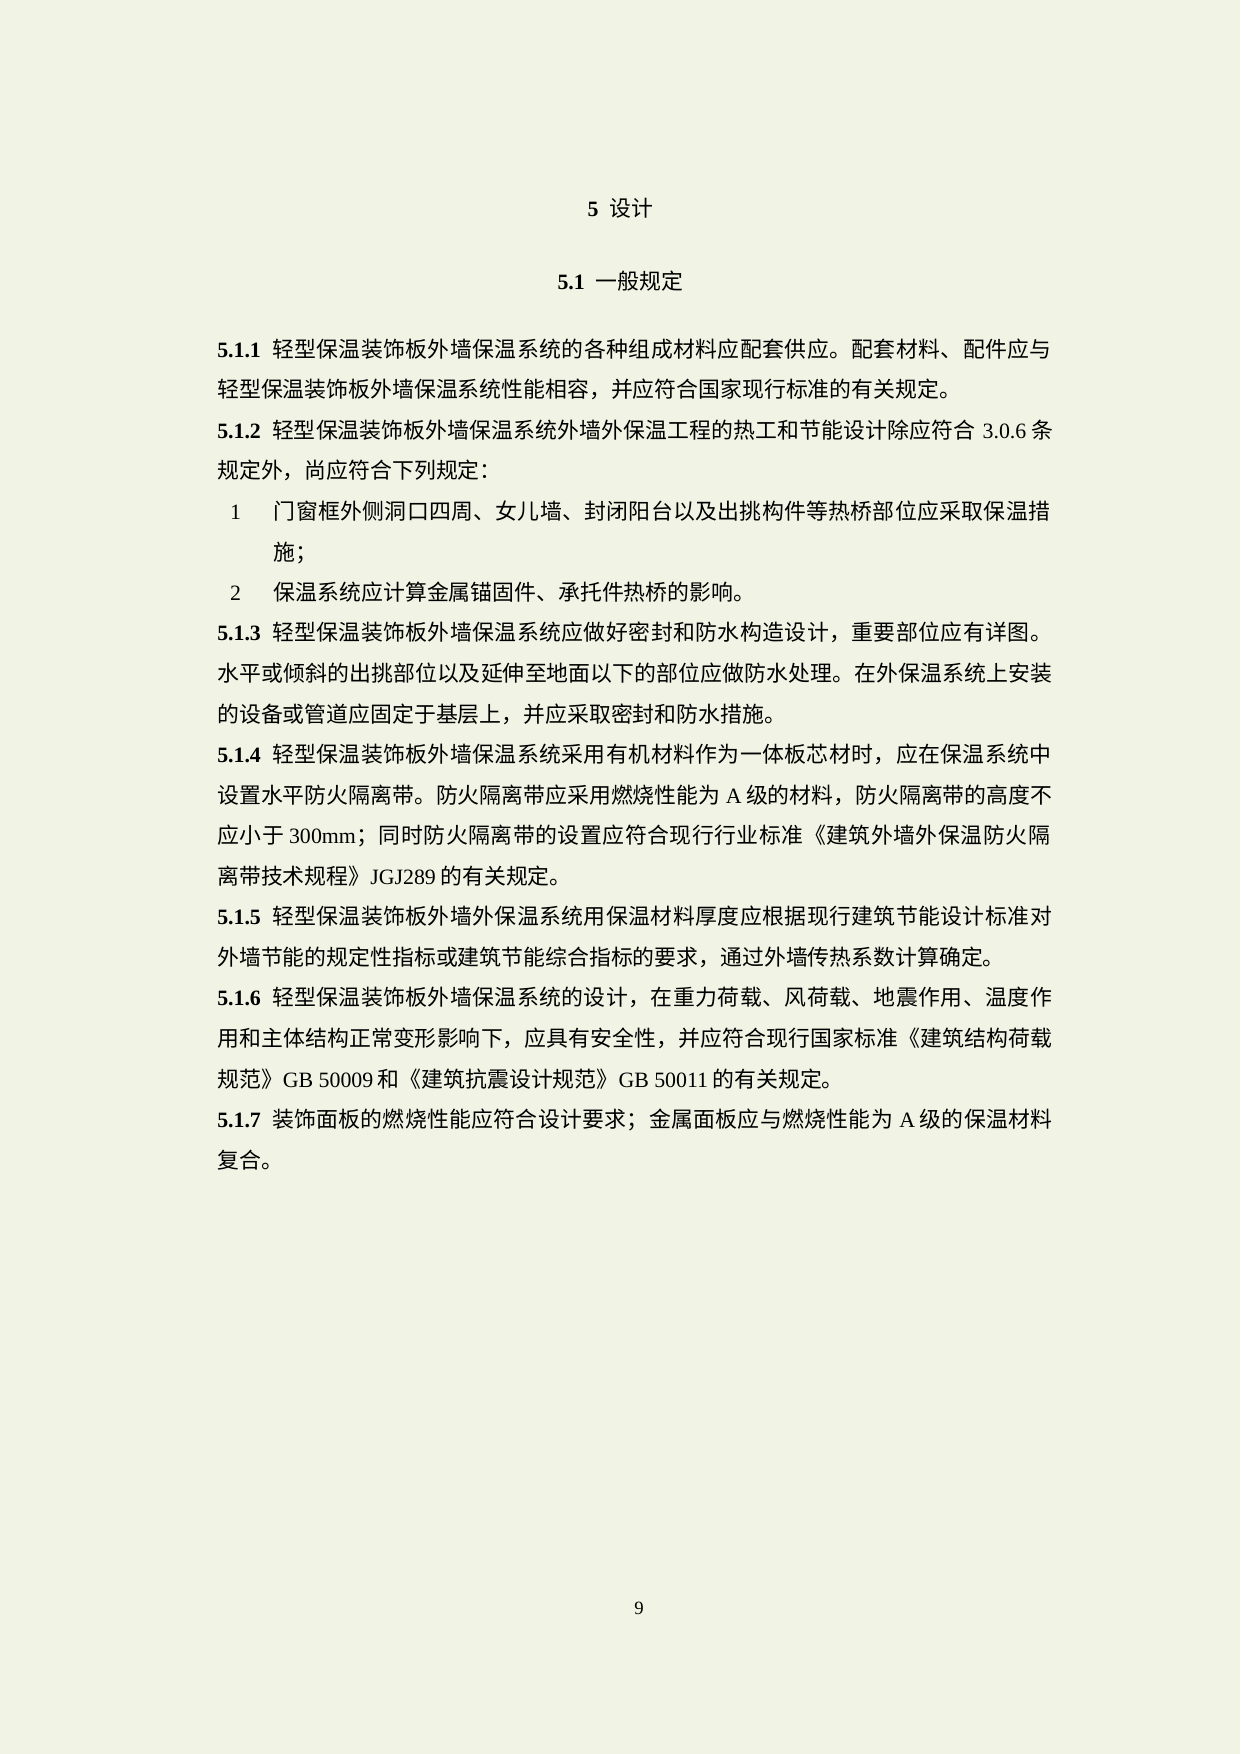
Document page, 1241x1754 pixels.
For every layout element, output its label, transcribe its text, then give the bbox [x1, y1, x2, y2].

subtitle 轻型保温装饰板外墙保温系统的各种组成材料应配套供应。配套材料、配件应与轻型保温装饰板外墙保温系统性能相容，并应符合国家现行标准的有关规定。 [217, 331, 1053, 404]
subtitle 装饰面板的燃烧性能应符合设计要求；金属面板应与燃烧性能为A级的保温材料复合。 [217, 1102, 1053, 1175]
subtitle 轻型保温装饰板外墙外保温系统用保温材料厚度应根据现行建筑节能设计标准对外墙节能的规定性指标或建筑节能综合指标的要求，通过外墙传热系数计算确定。 [217, 899, 1053, 972]
subtitle 轻型保温装饰板外墙保温系统采用有机材料作为一体板芯材时，应在保温系统中设置水平防火隔离带。防火隔离带应采用燃烧性能为A级的材料，防火隔离带的高度不应小于300mm；同时防火隔离带的设置应符合现行行业标准《建筑外墙外保温防火隔离带技术规程》JGJ289的有关规定。 [217, 737, 1053, 891]
list 门窗框外侧洞口四周、女儿墙、封闭阳台以及出挑构件等热桥部位应采取保温措施； [230, 493, 1053, 567]
list 保温系统应计算金属锚固件、承托件热桥的影响。 [230, 574, 1053, 607]
subtitle 设计 [187, 191, 1053, 223]
subtitle 一般规定 [187, 264, 1053, 296]
subtitle 轻型保温装饰板外墙保温系统应做好密封和防水构造设计，重要部位应有详图。水平或倾斜的出挑部位以及延伸至地面以下的部位应做防水处理。在外保温系统上安装的设备或管道应固定于基层上，并应采取密封和防水措施。 [217, 615, 1053, 729]
subtitle 轻型保温装饰板外墙保温系统外墙外保温工程的热工和节能设计除应符合3.0.6条规定外，尚应符合下列规定： [217, 412, 1053, 486]
subtitle 轻型保温装饰板外墙保温系统的设计，在重力荷载、风荷载、地震作用、温度作用和主体结构正常变形影响下，应具有安全性，并应符合现行国家标准《建筑结构荷载规范》GB 50009和《建筑抗震设计规范》GB 50011的有关规定。 [217, 980, 1053, 1094]
